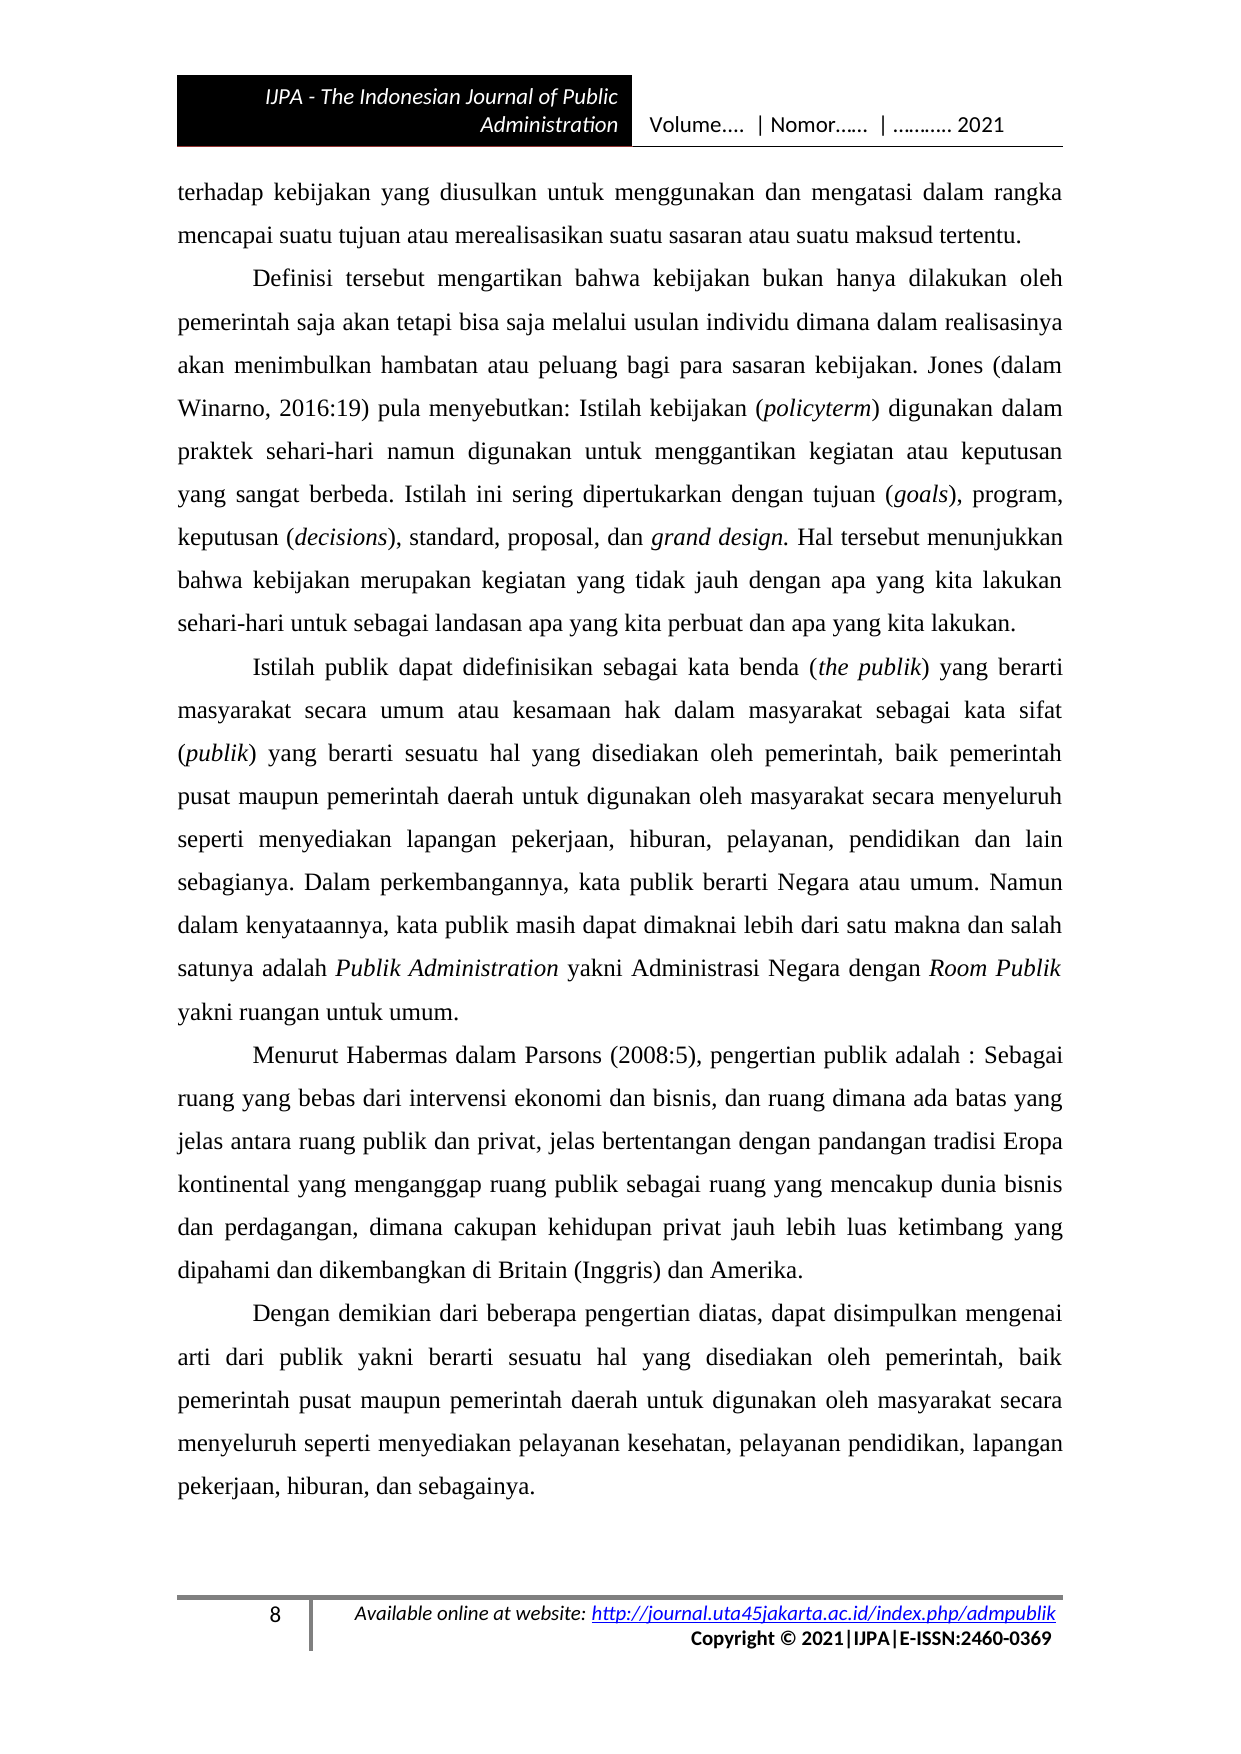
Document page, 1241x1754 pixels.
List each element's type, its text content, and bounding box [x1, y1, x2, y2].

text Istilah publik dapat didefinisikan sebagai kata benda (the publik) yang berarti masyarakat secara umum atau kesamaan hak dalam masyarakat sebagai kata sifat (publik) yang berarti sesuatu hal yang disediakan oleh pemerintah, baik pemerintah pusat maupun pemerintah daerah untuk digunakan oleh masyarakat secara menyeluruh seperti menyediakan lapangan pekerjaan, hiburan, pelayanan, pendidikan dan lain sebagianya. Dalam perkembangannya, kata publik berarti Negara atau umum. Namun dalam kenyataannya, kata publik masih dapat dimaknai lebih dari satu makna dan salah satunya adalah Publik Administration yakni Administrasi Negara dengan Room Publik yakni ruangan untuk umum. [177, 652, 1063, 1025]
text Menurut Habermas dalam Parsons (2008:5), pengertian publik adalah : Sebagai ruang yang bebas dari intervensi ekonomi dan bisnis, dan ruang dimana ada batas yang jelas antara ruang publik dan privat, jelas bertentangan dengan pandangan tradisi Eropa kontinental yang menganggap ruang publik sebagai ruang yang mencakup dunia bisnis dan perdagangan, dimana cakupan kehidupan privat jauh lebih luas ketimbang yang dipahami dan dikembangkan di Britain (Inggris) dan Amerika. [177, 1040, 1063, 1284]
text Dengan demikian dari beberapa pengertian diatas, dapat disimpulkan mengenai arti dari publik yakni berarti sesuatu hal yang disediakan oleh pemerintah, baik pemerintah pusat maupun pemerintah daerah untuk digunakan oleh masyarakat secara menyeluruh seperti menyediakan pelayanan kesehatan, pelayanan pendidikan, lapangan pekerjaan, hiburan, dan sebagainya. [177, 1298, 1063, 1500]
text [177, 177, 1063, 249]
text Definisi tersebut mengartikan bahwa kebijakan bukan hanya dilakukan oleh pemerintah saja akan tetapi bisa saja melalui usulan individu dimana dalam realisasinya akan menimbulkan hambatan atau peluang bagi para sasaran kebijakan. Jones (dalam Winarno, 2016:19) pula menyebutkan: Istilah kebijakan (policyterm) digunakan dalam praktek sehari-hari namun digunakan untuk menggantikan kegiatan atau keputusan yang sangat berbeda. Istilah ini sering dipertukarkan dengan tujuan (goals), program, keputusan (decisions), standard, proposal, dan grand design. Hal tersebut menunjukkan bahwa kebijakan merupakan kegiatan yang tidak jauh dengan apa yang kita lakukan sehari-hari untuk sebagai landasan apa yang kita perbuat dan apa yang kita lakukan. [177, 263, 1063, 637]
